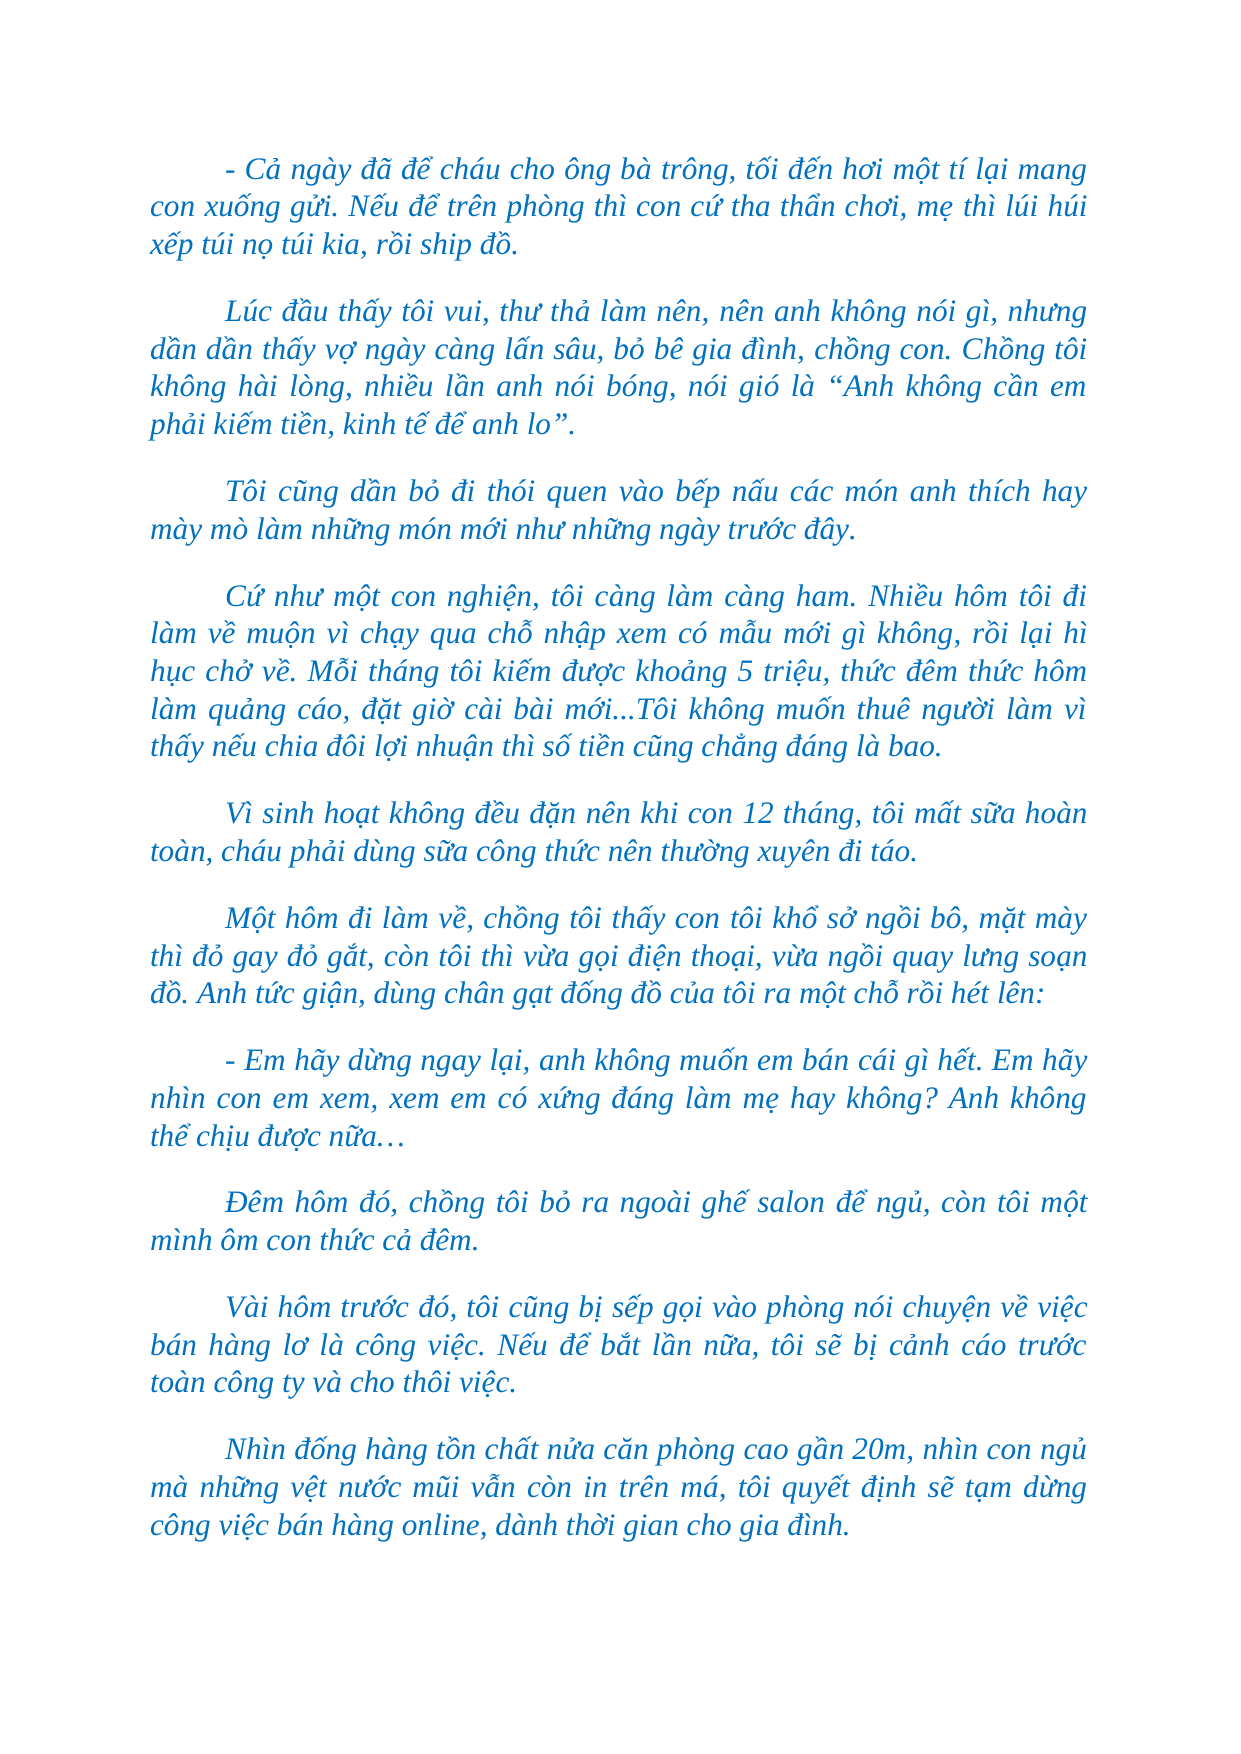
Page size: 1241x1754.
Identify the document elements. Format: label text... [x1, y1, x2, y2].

text - Em hãy dừng ngay lại, anh không muốn em bán cái gì hết. Em hãy nhìn con em xem, xem em có xứng đáng làm mẹ hay không? Anh không thể chịu được nữa… [150, 1041, 1090, 1153]
text Lúc đầu thấy tôi vui, thư thả làm nên, nên anh không nói gì, nhưng dần dần thấy vợ ngày càng lấn sâu, bỏ bê gia đình, chồng con. Chồng tôi không hài lòng, nhiều lần anh nói bóng, nói gió là “Anh không cần em phải kiếm tiền, kinh tế để anh lo”. [150, 292, 1090, 441]
text Một hôm đi làm về, chồng tôi thấy con tôi khổ sở ngồi bô, mặt mày thì đỏ gay đỏ gắt, còn tôi thì vừa gọi điện thoại, vừa ngồi quay lưng soạn đồ. Anh tức giận, dùng chân gạt đống đồ của tôi ra một chỗ rồi hét lên: [150, 899, 1090, 1011]
text Nhìn đống hàng tồn chất nửa căn phòng cao gần 20m, nhìn con ngủ mà những vệt nước mũi vẫn còn in trên má, tôi quyết định sẽ tạm dừng công việc bán hàng online, dành thời gian cho gia đình. [150, 1431, 1090, 1542]
text Vài hôm trước đó, tôi cũng bị sếp gọi vào phòng nói chuyện về việc bán hàng lơ là công việc. Nếu để bắt lần nữa, tôi sẽ bị cảnh cáo trước toàn công ty và cho thôi việc. [150, 1288, 1090, 1400]
text Vì sinh hoạt không đều đặn nên khi con 12 tháng, tôi mất sữa hoàn toàn, cháu phải dùng sữa công thức nên thường xuyên đi táo. [150, 794, 1090, 868]
text - Cả ngày đã để cháu cho ông bà trông, tối đến hơi một tí lại mang con xuống gửi. Nếu để trên phòng thì con cứ tha thẩn chơi, mẹ thì lúi húi xếp túi nọ túi kia, rồi ship đồ. [150, 150, 1090, 261]
text Tôi cũng dần bỏ đi thói quen vào bếp nấu các món anh thích hay mày mò làm những món mới như những ngày trước đây. [150, 472, 1090, 546]
text Đêm hôm đó, chồng tôi bỏ ra ngoài ghế salon để ngủ, còn tôi một mình ôm con thức cả đêm. [150, 1184, 1090, 1257]
text Cứ như một con nghiện, tôi càng làm càng ham. Nhiều hôm tôi đi làm về muộn vì chạy qua chỗ nhập xem có mẫu mới gì không, rồi lại hì hục chở về. Mỗi tháng tôi kiếm được khoảng 5 triệu, thức đêm thức hôm làm quảng cáo, đặt giờ cài bài mới...Tôi không muốn thuê người làm vì thấy nếu chia đôi lợi nhuận thì số tiền cũng chẳng đáng là bao. [150, 577, 1090, 764]
